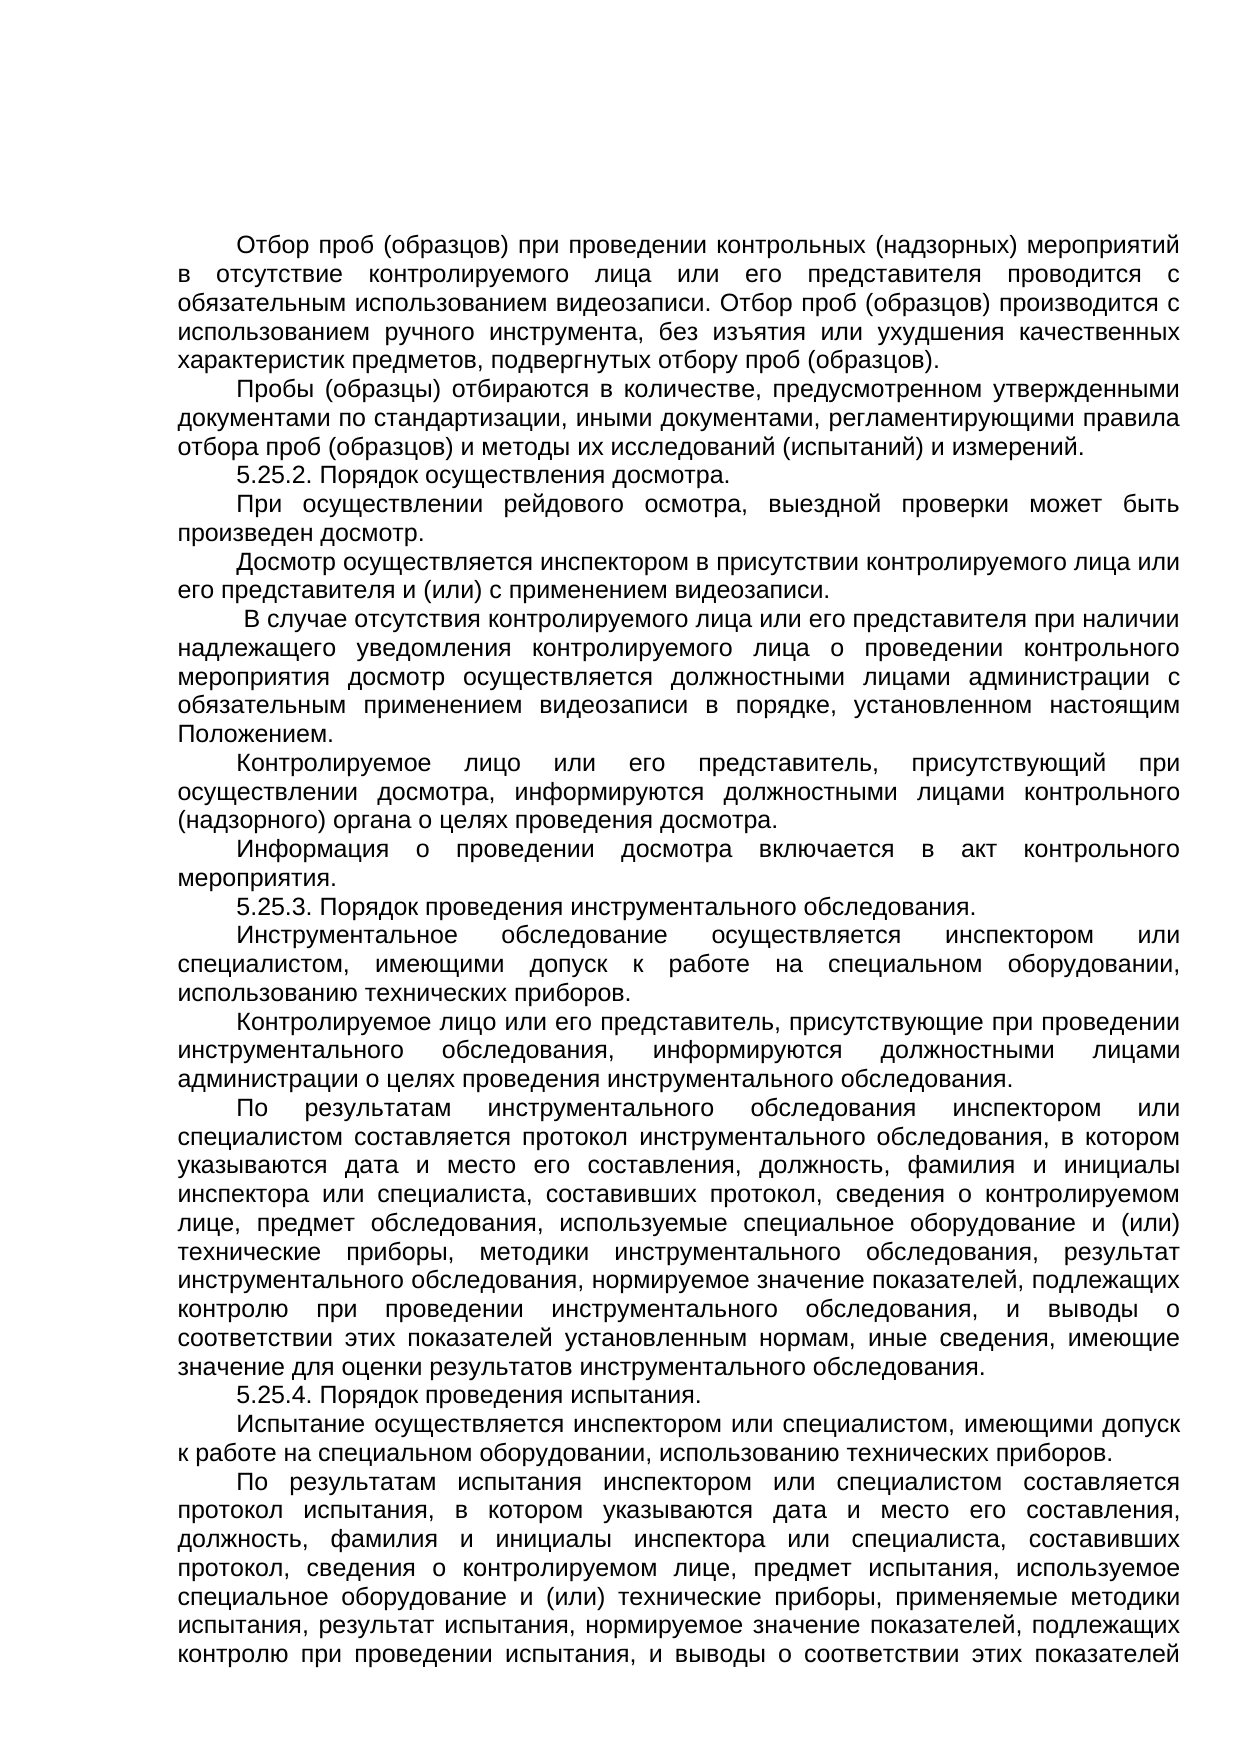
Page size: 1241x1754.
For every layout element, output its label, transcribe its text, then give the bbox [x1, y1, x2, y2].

text По результатам инструментального обследования инспектором или специалистом составляется протокол инструментального обследования, в котором указываются дата и место его составления, должность, фамилия и инициалы инспектора или специалиста, составивших протокол, сведения о контролируемом лице, предмет обследования, используемые специальное оборудование и (или) технические приборы, методики инструментального обследования, результат инструментального обследования, нормируемое значение показателей, подлежащих контролю при проведении инструментального обследования, и выводы о соответствии этих показателей установленным нормам, иные сведения, имеющие значение для оценки результатов инструментального обследования. [177, 1093, 1181, 1380]
text Инструментальное обследование осуществляется инспектором или специалистом, имеющими допуск к работе на специальном оборудовании, использованию технических приборов. [177, 920, 1181, 1007]
text 5.25.3. Порядок проведения инструментального обследования. [177, 892, 1181, 920]
text 5.25.4. Порядок проведения испытания. [177, 1380, 1181, 1409]
text Испытание осуществляется инспектором или специалистом, имеющими допуск к работе на специальном оборудовании, использованию технических приборов. [177, 1409, 1181, 1467]
text Информация о проведении досмотра включается в акт контрольного мероприятия. [177, 834, 1181, 892]
text Досмотр осуществляется инспектором в присутствии контролируемого лица или его представителя и (или) с применением видеозаписи. [177, 547, 1181, 604]
text Отбор проб (образцов) при проведении контрольных (надзорных) мероприятий в отсутствие контролируемого лица или его представителя проводится с обязательным использованием видеозаписи. Отбор проб (образцов) производится с использованием ручного инструмента, без изъятия или ухудшения качественных характеристик предметов, подвергнутых отбору проб (образцов). [177, 230, 1181, 374]
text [177, 1467, 1181, 1668]
text Пробы (образцы) отбираются в количестве, предусмотренном утвержденными документами по стандартизации, иными документами, регламентирующими правила отбора проб (образцов) и методы их исследований (испытаний) и измерений. [177, 374, 1181, 460]
text В случае отсутствия контролируемого лица или его представителя при наличии надлежащего уведомления контролируемого лица о проведении контрольного мероприятия досмотр осуществляется должностными лицами администрации с обязательным применением видеозаписи в порядке, установленном настоящим Положением. [177, 604, 1181, 748]
text Контролируемое лицо или его представитель, присутствующие при проведении инструментального обследования, информируются должностными лицами администрации о целях проведения инструментального обследования. [177, 1007, 1181, 1093]
text 5.25.2. Порядок осуществления досмотра. [177, 460, 1181, 489]
text При осуществлении рейдового осмотра, выездной проверки может быть произведен досмотр. [177, 489, 1181, 547]
text Контролируемое лицо или его представитель, присутствующий при осуществлении досмотра, информируются должностными лицами контрольного (надзорного) органа о целях проведения досмотра. [177, 748, 1181, 834]
